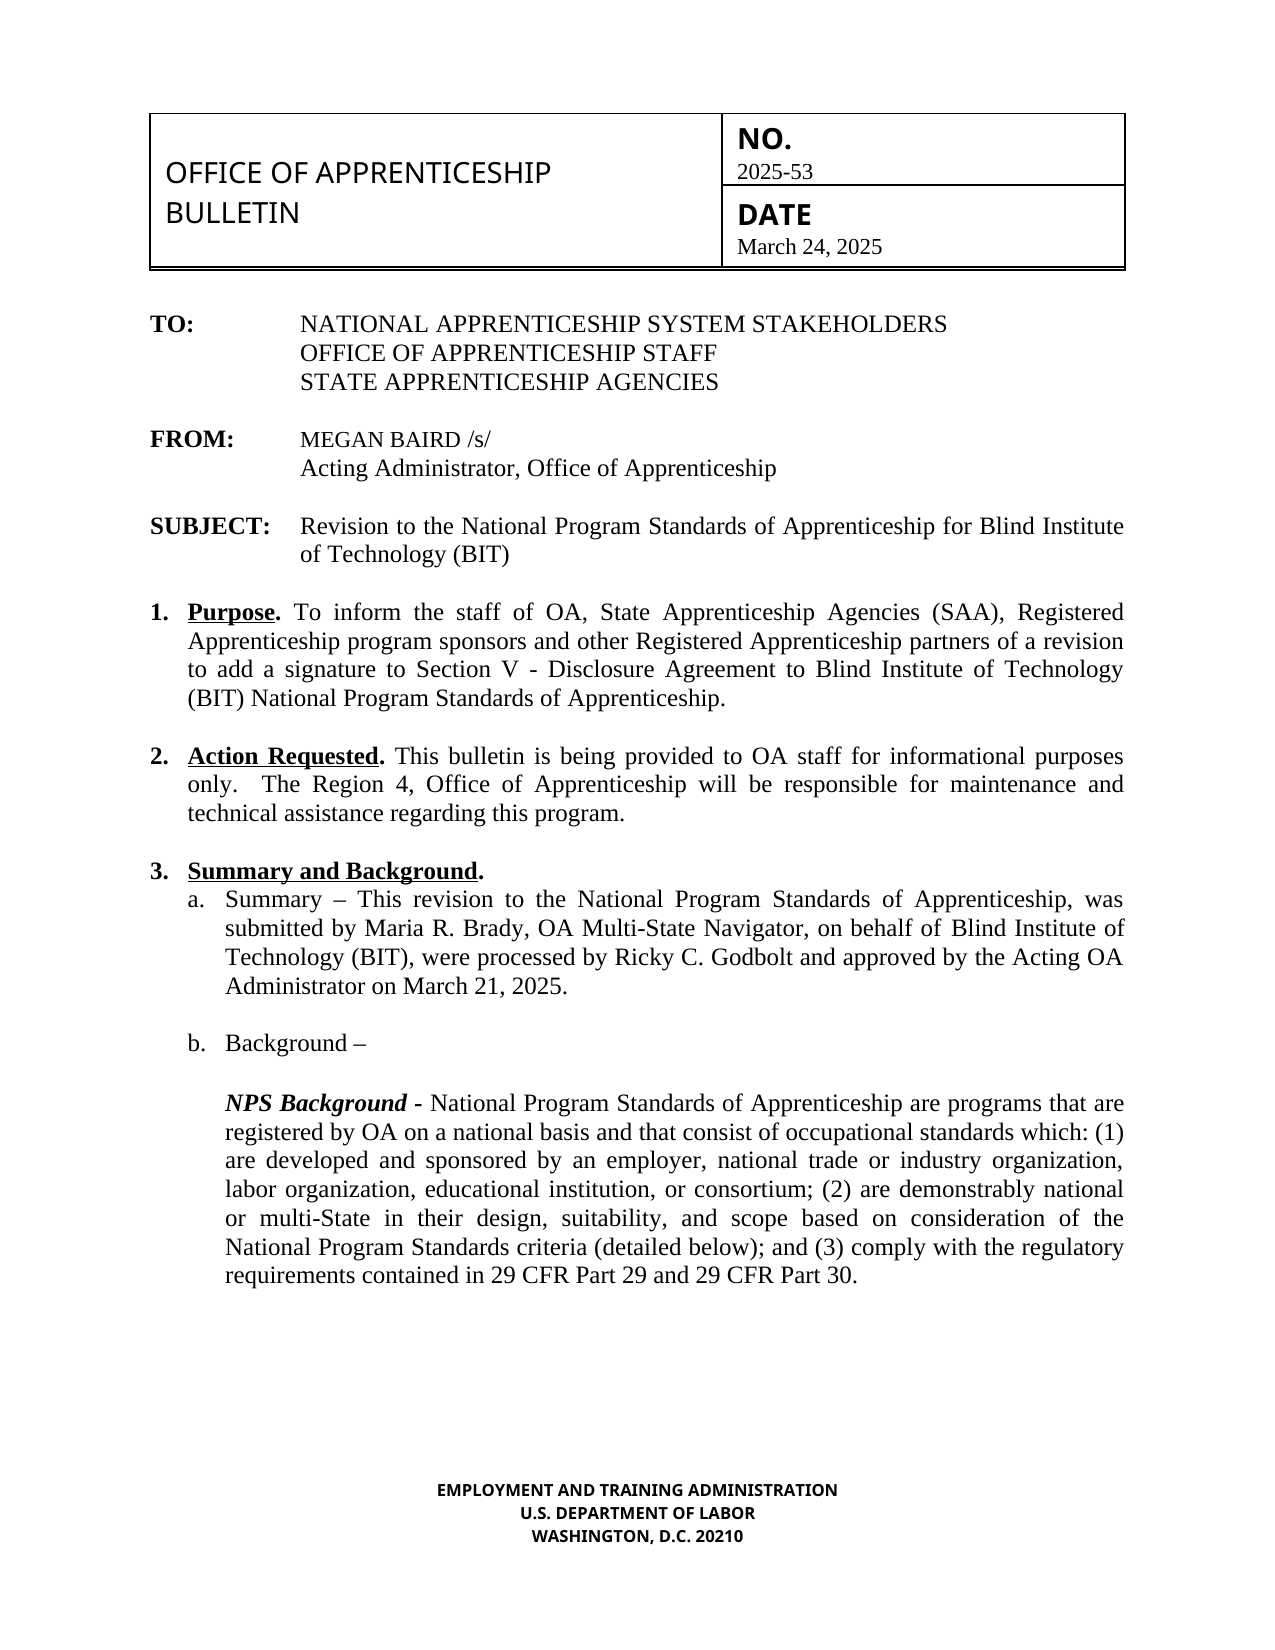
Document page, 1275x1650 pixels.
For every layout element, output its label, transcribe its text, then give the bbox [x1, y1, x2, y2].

table_cell DATE March 24, 2025 [723, 186, 1124, 266]
list Summary and Background. [150, 856, 1125, 884]
list Summary – This revision to the National Program Standards of Apprenticeship, was submitted by Maria R. Brady, OA Multi-State Navigator, on behalf of Blind Institute of Technology (BIT), were processed by Ricky C. Godbolt and approved by the Acting OA Administrator on March 21, 2025. [187, 884, 1125, 999]
table_header NO. 2025-53 [723, 114, 1124, 184]
table_header OFFICE OF APPRENTICESHIP BULLETIN [151, 114, 721, 266]
text TO: NATIONAL APPRENTICESHIP SYSTEM STAKEHOLDERS [150, 309, 1125, 338]
text Acting Administrator, Office of Apprenticeship [150, 453, 1125, 482]
list Background – [187, 1028, 1125, 1057]
list NPS Background - National Program Standards of Apprenticeship are programs that are registered by OA on a national basis and that consist of occupational standards which: (1) are developed and sponsored by an employer, national trade or industry organization, labor organization, educational institution, or consortium; (2) are demonstrably national or multi-State in their design, suitability, and scope based on consideration of the National Program Standards criteria (detailed below); and (3) comply with the regulatory requirements contained in 29 CFR Part 29 and 29 CFR Part 30. [225, 1088, 1125, 1289]
text OFFICE OF APPRENTICESHIP STAFF [150, 338, 1125, 367]
list Purpose. To inform the staff of OA, State Apprenticeship Agencies (SAA), Registered Apprenticeship program sponsors and other Registered Apprenticeship partners of a revision to add a signature to Section V - Disclosure Agreement to Blind Institute of Technology (BIT) National Program Standards of Apprenticeship. [150, 597, 1125, 712]
text SUBJECT: Revision to the National Program Standards of Apprenticeship for Blind Institute of Technology (BIT) [150, 511, 1125, 568]
list Action Requested. This bulletin is being provided to OA staff for informational purposes only. The Region 4, Office of Apprenticeship will be responsible for maintenance and technical assistance regarding this program. [150, 741, 1125, 827]
text FROM: MEGAN BAIRD /s/ [150, 424, 1125, 453]
text STATE APPRENTICESHIP AGENCIES [150, 367, 1125, 396]
